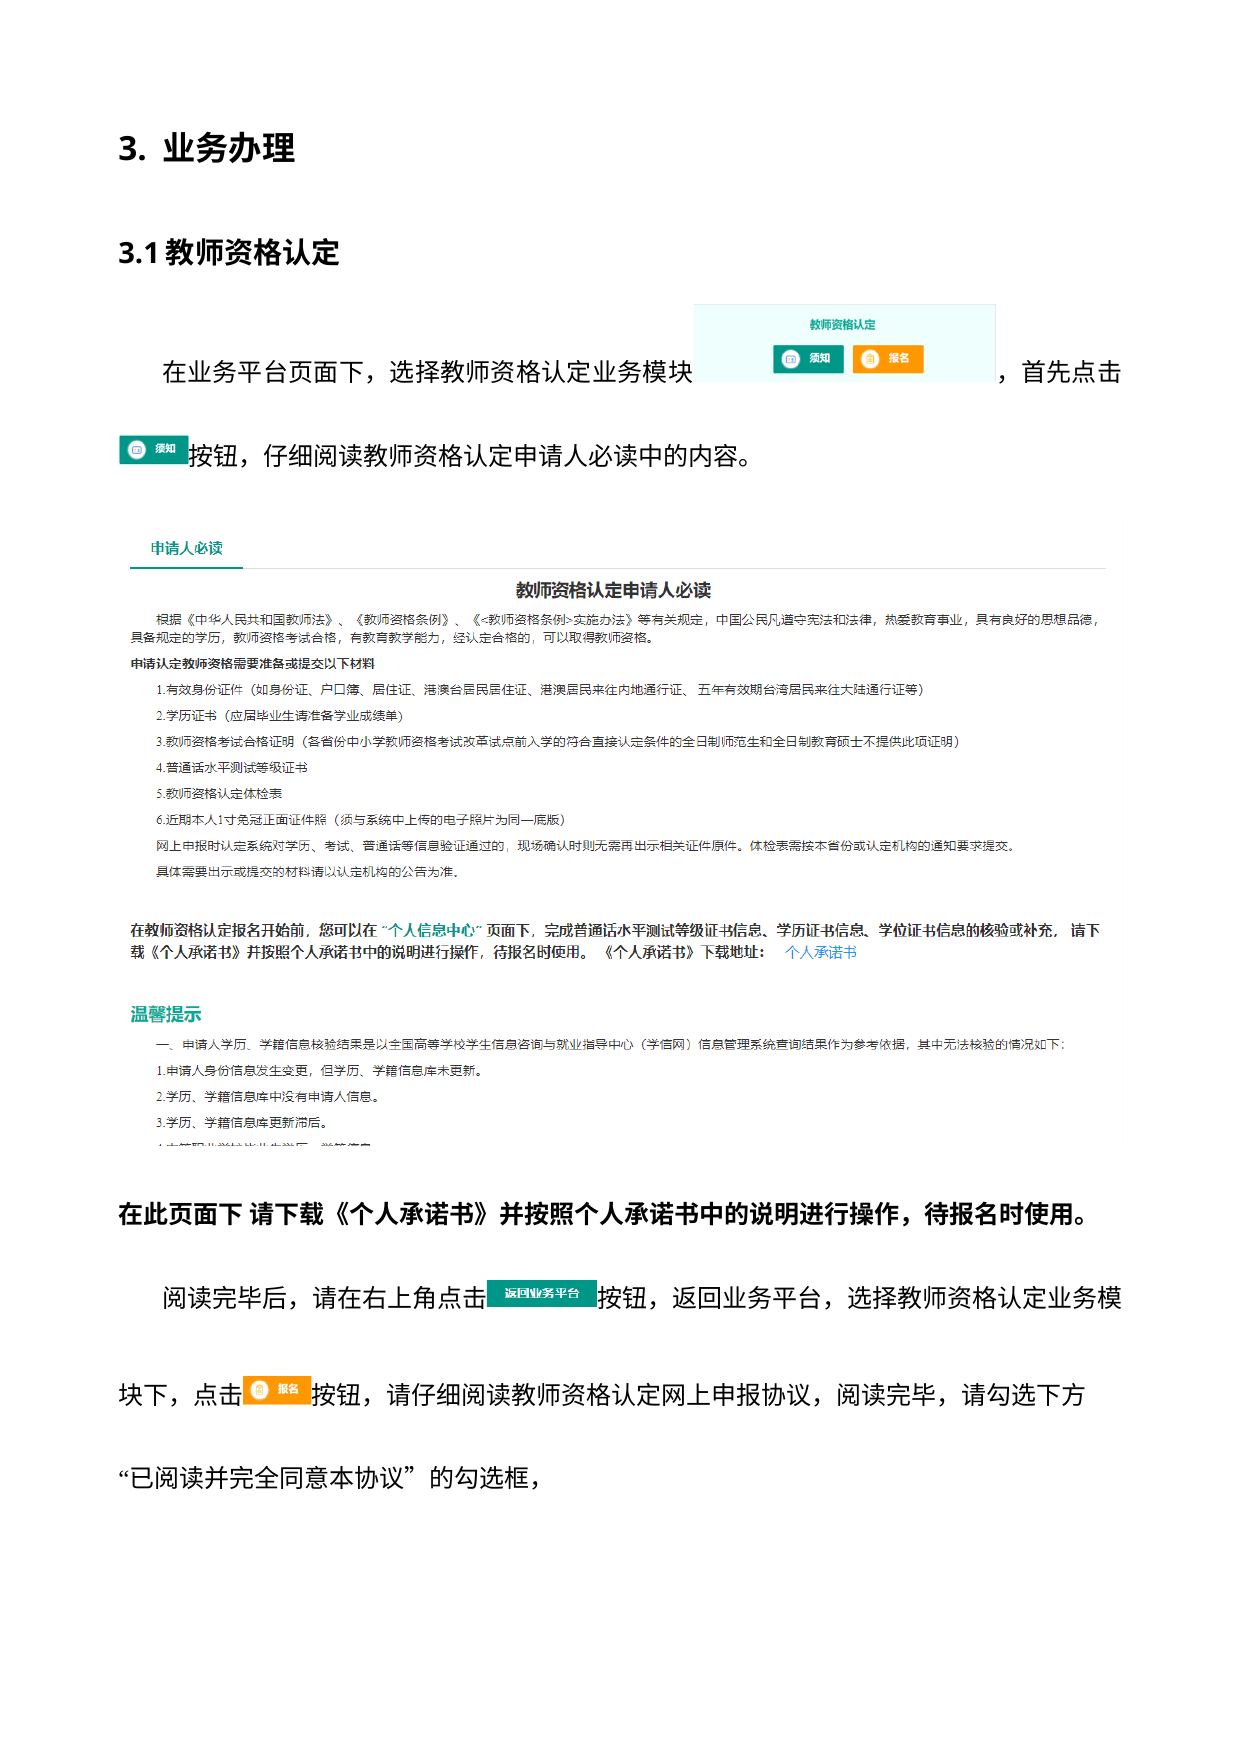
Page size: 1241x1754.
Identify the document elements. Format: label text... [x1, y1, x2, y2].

text 在业务平台页面下，选择教师资格认定业务模块，首先点击按钮，仔细阅读教师资格认定申请人必读中的内容。 [118, 305, 1122, 500]
text 在此页面下 请下载《个人承诺书》并按照个人承诺书中的说明进行操作，待报名时使用。 [118, 1181, 1122, 1246]
picture [118, 517, 1123, 1146]
text 阅读完毕后，请在右上角点击按钮，返回业务平台，选择教师资格认定业务模块下，点击按钮，请仔细阅读教师资格认定网上申报协议，阅读完毕，请勾选下方 [118, 1264, 1122, 1426]
picture [693, 304, 996, 382]
subtitle 3.1教师资格认定 [118, 219, 1122, 284]
picture [243, 1376, 312, 1405]
picture [118, 434, 189, 466]
subtitle 业务办理 [118, 113, 1122, 178]
text “已阅读并完全同意本协议”的勾选框， [118, 1444, 1122, 1509]
picture [486, 1280, 597, 1307]
